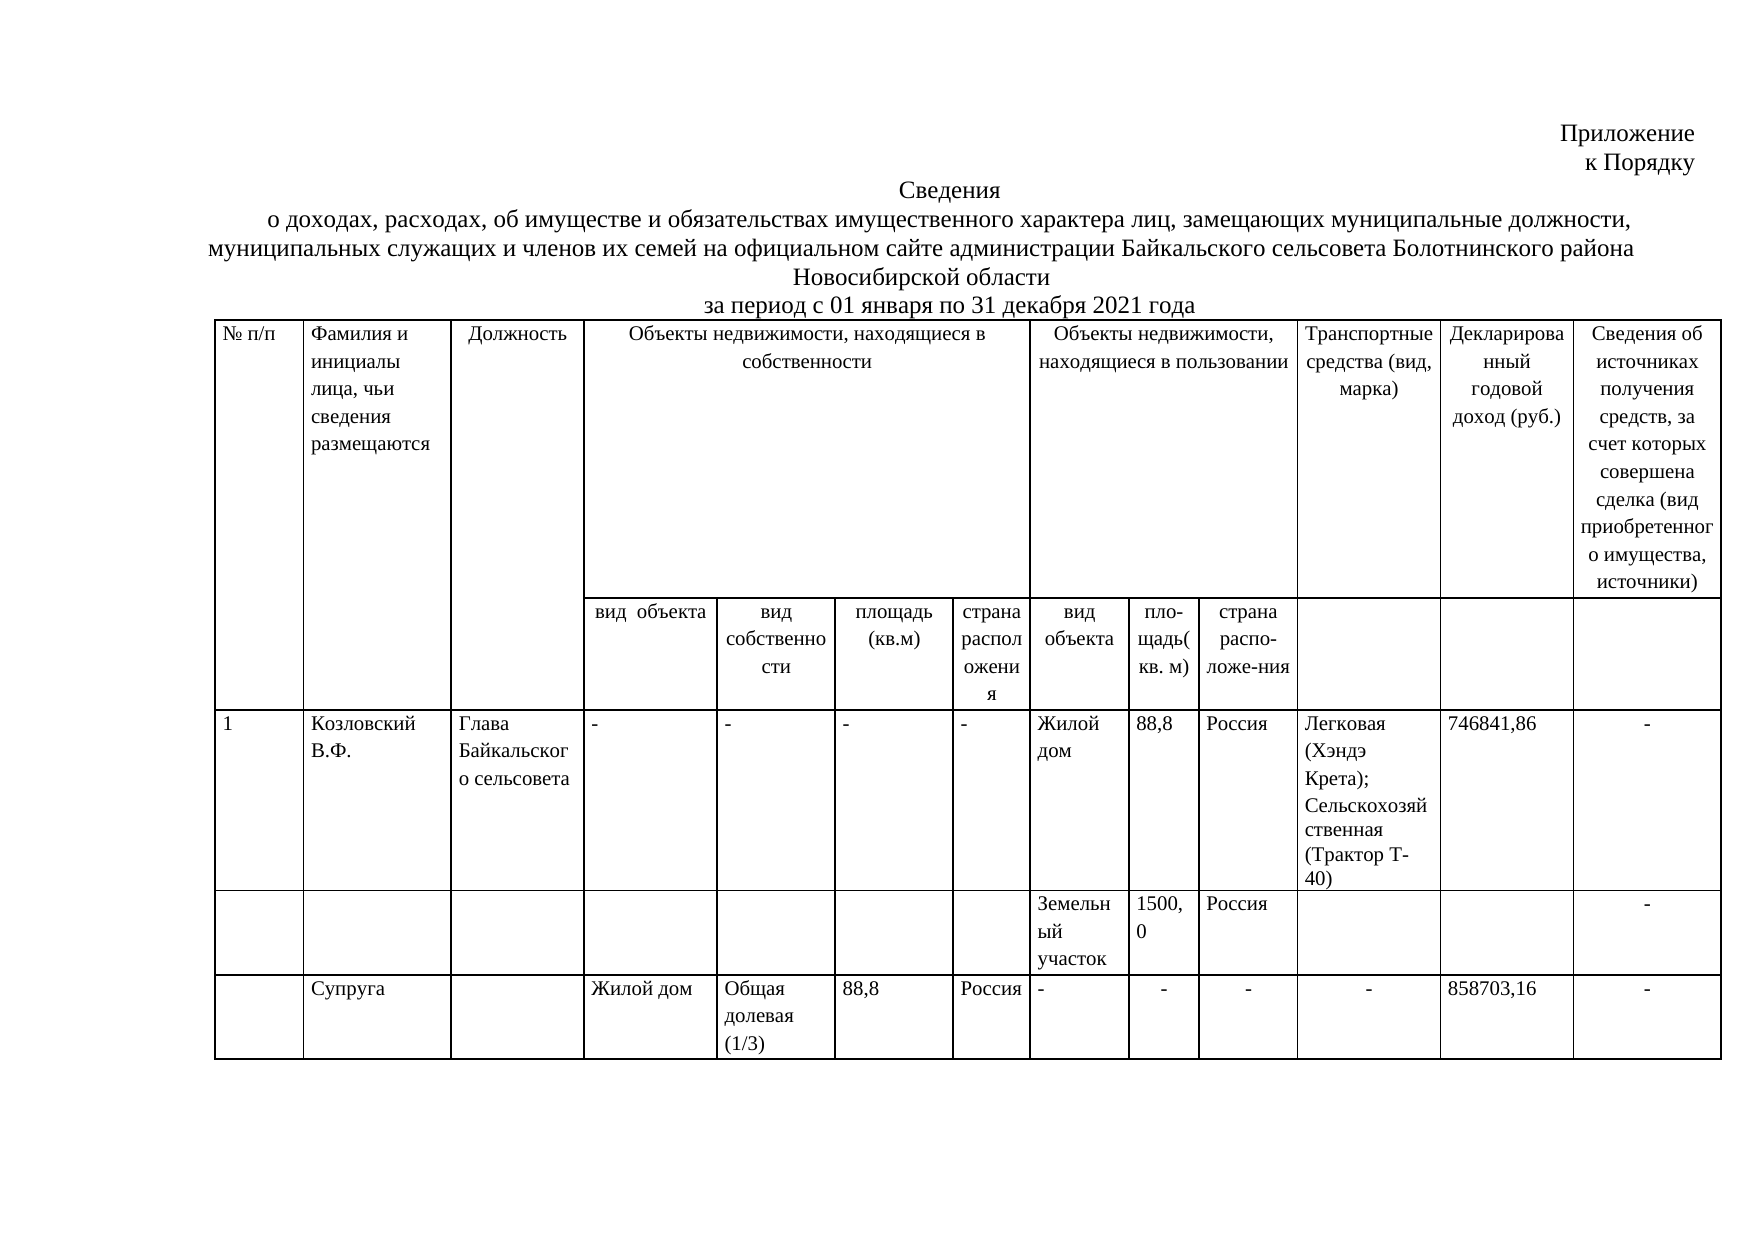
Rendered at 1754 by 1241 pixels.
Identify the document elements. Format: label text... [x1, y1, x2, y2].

table_cell - [718, 711, 834, 889]
table_cell [452, 976, 583, 1058]
table_cell 1500,0 [1130, 891, 1198, 974]
table_cell Козловский В.Ф. [304, 711, 450, 889]
table_cell Легковая (Хэндэ Крета); Сельскохозяйственная (Трактор Т-40) [1298, 711, 1440, 889]
table_header Объекты недвижимости, находящиеся в пользовании [1031, 321, 1297, 597]
text Приложение [148, 118, 1695, 147]
table_cell Общая долевая (1/3) [718, 976, 834, 1058]
table_cell Россия [1200, 891, 1297, 974]
table_cell [585, 891, 716, 974]
table_cell - [1574, 976, 1720, 1058]
table_cell - [1574, 711, 1720, 889]
table_cell [1298, 891, 1440, 974]
table_cell - [1130, 976, 1198, 1058]
table_cell [216, 891, 303, 974]
table_cell - [1574, 891, 1720, 974]
table_cell 88,8 [1130, 711, 1198, 889]
table_cell - [1298, 976, 1440, 1058]
table_cell [1298, 599, 1440, 709]
table_header № п/п [216, 321, 303, 709]
table_cell Жилой дом [585, 976, 716, 1058]
table_header Фамилия и инициалы лица, чьи сведения размещаются [304, 321, 450, 709]
table_cell вид объекта [585, 599, 716, 709]
table_cell [304, 891, 450, 974]
table_cell 858703,16 [1441, 976, 1573, 1058]
table_cell Россия [954, 976, 1029, 1058]
table_cell 88,8 [836, 976, 952, 1058]
table_cell 746841,86 [1441, 711, 1573, 889]
text к Порядку [148, 147, 1695, 176]
table_cell [1441, 891, 1573, 974]
table_cell - [585, 711, 716, 889]
table_cell Жилой дом [1031, 711, 1128, 889]
text о доходах, расходах, об имуществе и обязательствах имущественного характера лиц, замещающих муниципальные должности, муниципальных служащих и членов их семей на официальном сайте администрации Байкальского сельсовета Болотнинского района Новосибирской области [148, 204, 1695, 291]
table_cell Глава Байкальского сельсовета [452, 711, 583, 889]
text за период с 01 января по 31 декабря 2021 года [148, 291, 1695, 319]
table_cell [1574, 599, 1720, 709]
table_cell пло-щадь(кв. м) [1130, 599, 1198, 709]
table_cell - [1031, 976, 1128, 1058]
table_cell страна распо-ложе-ния [1200, 599, 1297, 709]
table_cell вид собственности [718, 599, 834, 709]
table_header Сведения об источниках получения средств, за счет которых совершена сделка (вид приобретенного имущества, источники) [1574, 321, 1720, 597]
table_cell 1 [216, 711, 303, 889]
text Сведения [148, 176, 1695, 204]
table_cell [954, 891, 1029, 974]
table_cell - [1200, 976, 1297, 1058]
table_cell [216, 976, 303, 1058]
table_cell Земельный участок [1031, 891, 1128, 974]
table_cell [1441, 599, 1573, 709]
table_cell [836, 891, 952, 974]
table_cell страна расположения [954, 599, 1029, 709]
table_cell площадь (кв.м) [836, 599, 952, 709]
table_cell [718, 891, 834, 974]
table_cell - [954, 711, 1029, 889]
table_cell - [836, 711, 952, 889]
table_header Транспортные средства (вид, марка) [1298, 321, 1440, 597]
table_cell [452, 891, 583, 974]
table_cell Супруга [304, 976, 450, 1058]
table_header Объекты недвижимости, находящиеся в собственности [585, 321, 1029, 597]
table_cell вид объекта [1031, 599, 1128, 709]
table_header Должность [452, 321, 583, 709]
table_header Декларированный годовой доход (руб.) [1441, 321, 1573, 597]
table_cell Россия [1200, 711, 1297, 889]
